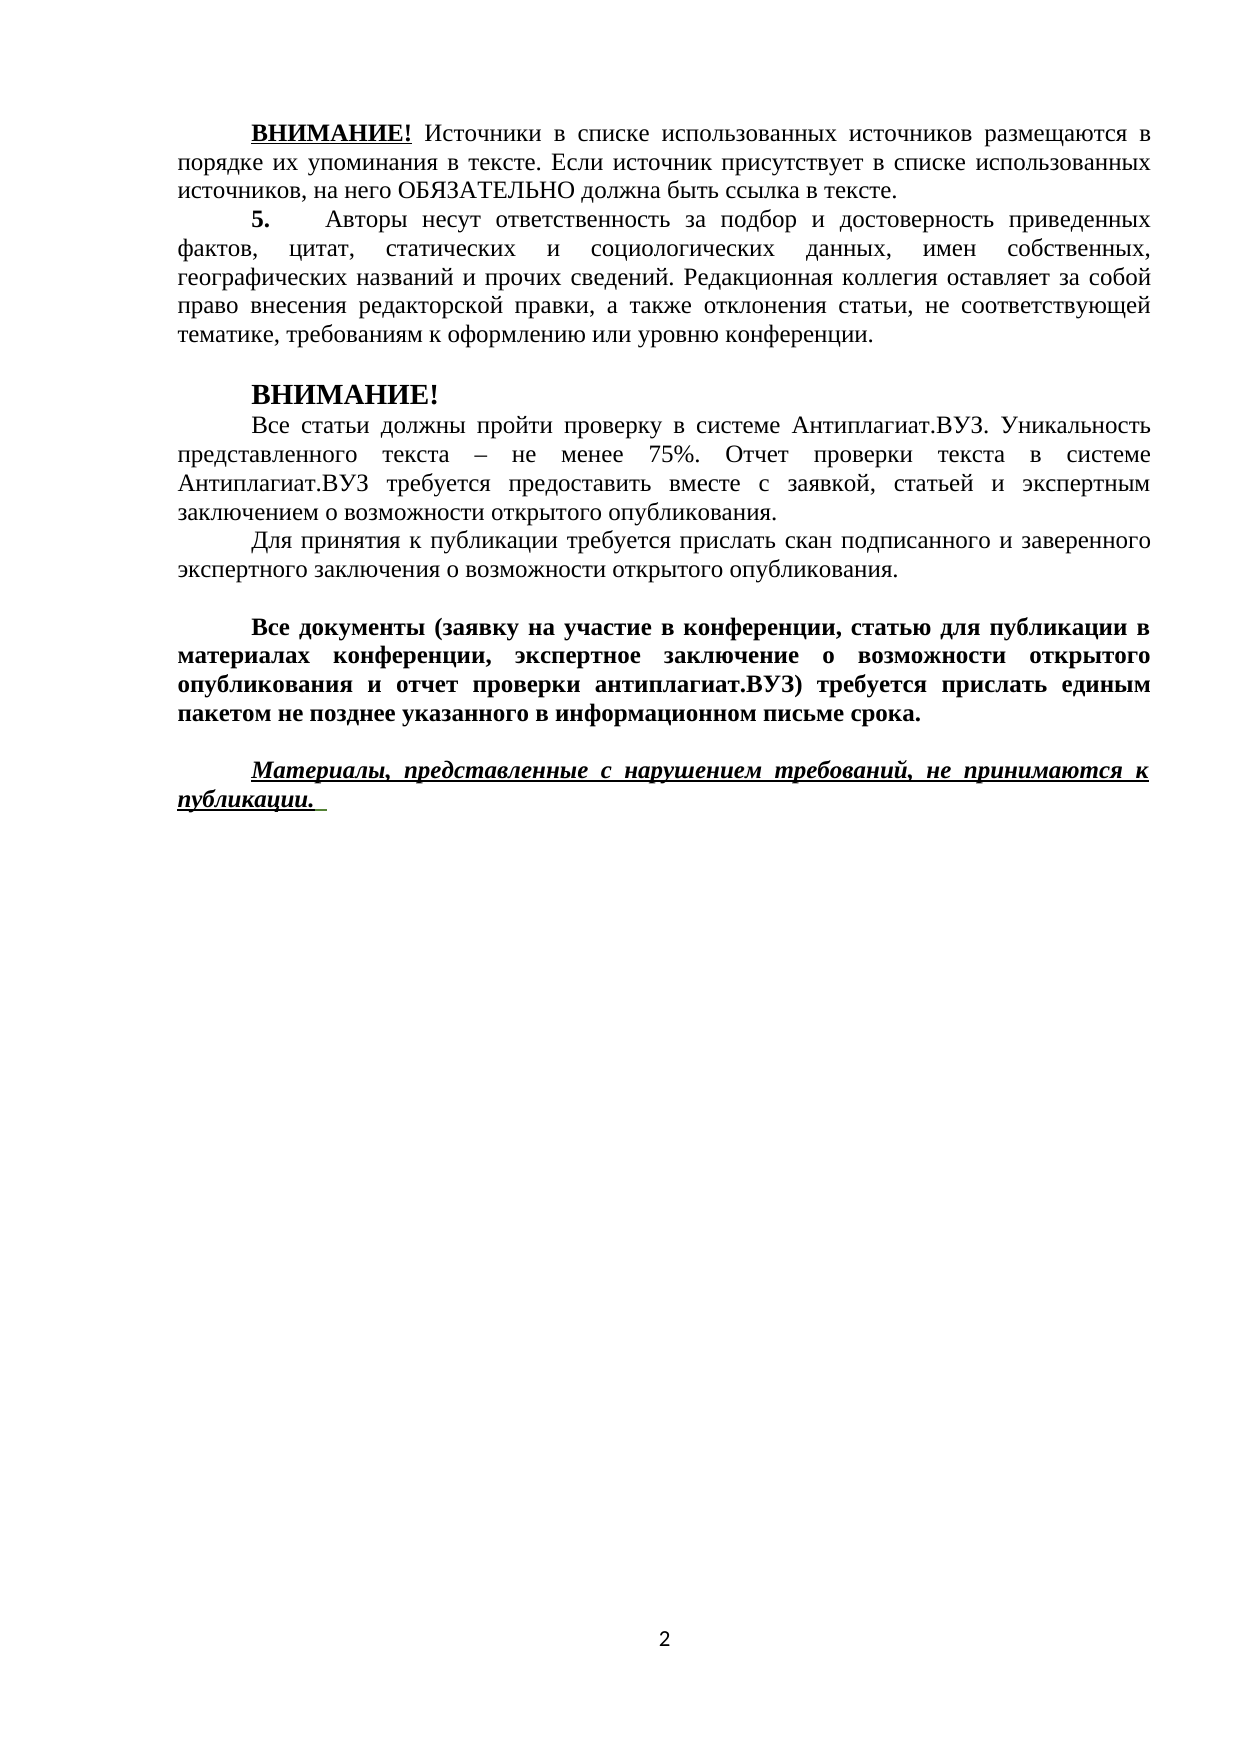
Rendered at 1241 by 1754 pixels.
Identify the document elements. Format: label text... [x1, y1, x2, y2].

list Авторы несут ответственность за подбор и достоверность приведенных фактов, цитат, статических и социологических данных, имен собственных, географических названий и прочих сведений. Редакционная коллегия оставляет за собой право внесения редакторской правки, а также отклонения статьи, не соответствующей тематике, требованиям к оформлению или уровню конференции. [177, 204, 1152, 348]
text Для принятия к публикации требуется прислать скан подписанного и заверенного экспертного заключения о возможности открытого опубликования. [177, 525, 1152, 583]
text ВНИМАНИЕ! [177, 377, 1152, 410]
text Материалы, представленные с нарушением требований, не принимаются к публикации. [177, 755, 1152, 813]
text Все документы (заявку на участие в конференции, статью для публикации в материалах конференции, экспертное заключение о возможности открытого опубликования и отчет проверки антиплагиат.ВУЗ) требуется прислать единым пакетом не позднее указанного в информационном письме срока. [177, 612, 1152, 727]
text ВНИМАНИЕ! Источники в списке использованных источников размещаются в порядке их упоминания в тексте. Если источник присутствует в списке использованных источников, на него ОБЯЗАТЕЛЬНО должна быть ссылка в тексте. [177, 118, 1152, 204]
text Все статьи должны пройти проверку в системе Антиплагиат.ВУЗ. Уникальность представленного текста – не менее 75%. Отчет проверки текста в системе Антиплагиат.ВУЗ требуется предоставить вместе с заявкой, статьей и экспертным заключением о возможности открытого опубликования. [177, 410, 1152, 525]
